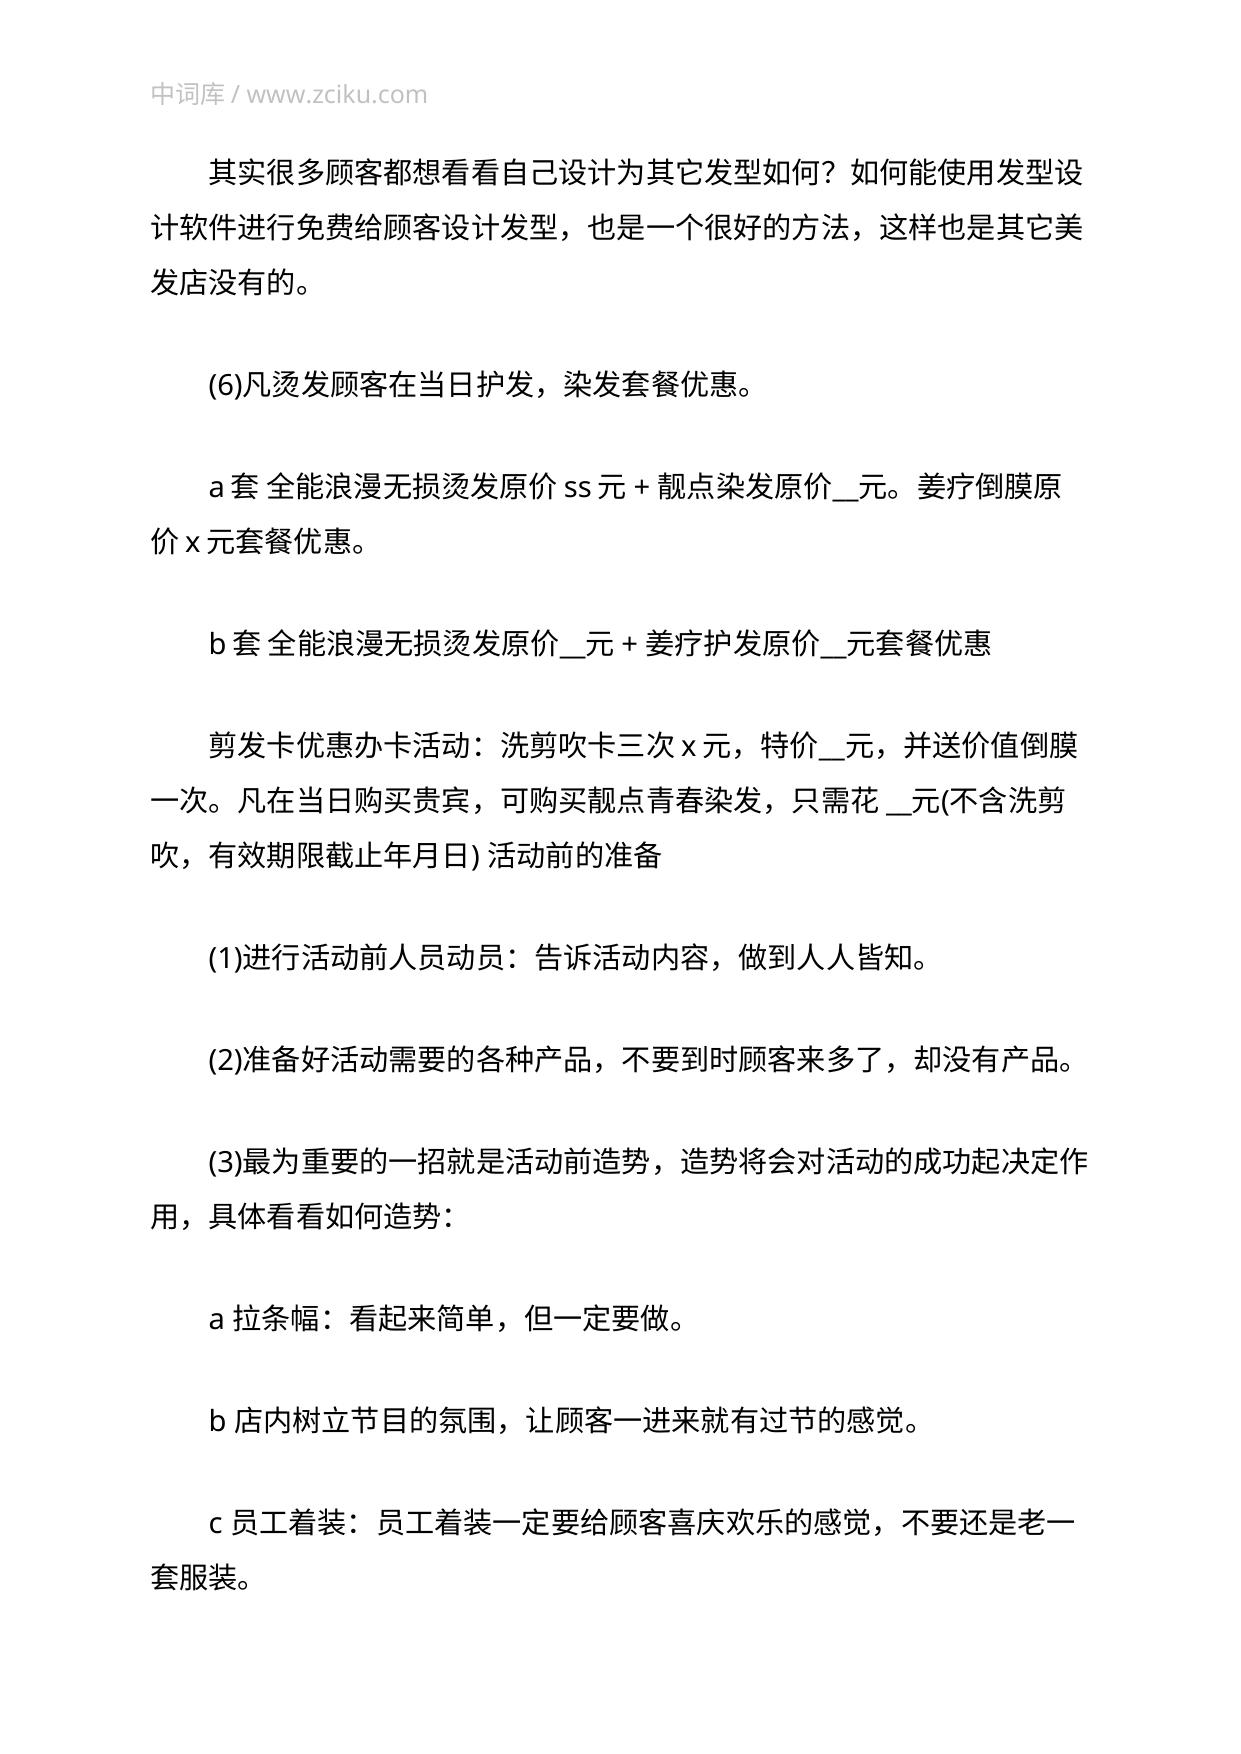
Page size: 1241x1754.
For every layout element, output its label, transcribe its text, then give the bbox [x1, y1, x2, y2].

text c 员工着装：员工着装一定要给顾客喜庆欢乐的感觉，不要还是老一套服装。 [150, 1499, 1090, 1596]
text b套 全能浪漫无损烫发原价__元 + 姜疗护发原价__元套餐优惠 [150, 621, 1090, 663]
text (3)最为重要的一招就是活动前造势，造势将会对活动的成功起决定作用，具体看看如何造势： [150, 1138, 1090, 1236]
text (6)凡烫发顾客在当日护发，染发套餐优惠。 [150, 362, 1090, 404]
text 其实很多顾客都想看看自己设计为其它发型如何？如何能使用发型设计软件进行免费给顾客设计发型，也是一个很好的方法，这样也是其它美发店没有的。 [150, 150, 1090, 302]
text (2)准备好活动需要的各种产品，不要到时顾客来多了，却没有产品。 [150, 1036, 1090, 1079]
text (1)进行活动前人员动员：告诉活动内容，做到人人皆知。 [150, 934, 1090, 977]
text a 拉条幅：看起来简单，但一定要做。 [150, 1295, 1090, 1338]
text 剪发卡优惠办卡活动：洗剪吹卡三次x元，特价__元，并送价值倒膜一次。凡在当日购买贵宾，可购买靓点青春染发，只需花 __元(不含洗剪吹，有效期限截止年月日) 活动前的准备 [150, 722, 1090, 875]
text b 店内树立节目的氛围，让顾客一进来就有过节的感觉。 [150, 1397, 1090, 1439]
text a套 全能浪漫无损烫发原价ss元 + 靓点染发原价__元。姜疗倒膜原价x元套餐优惠。 [150, 463, 1090, 561]
